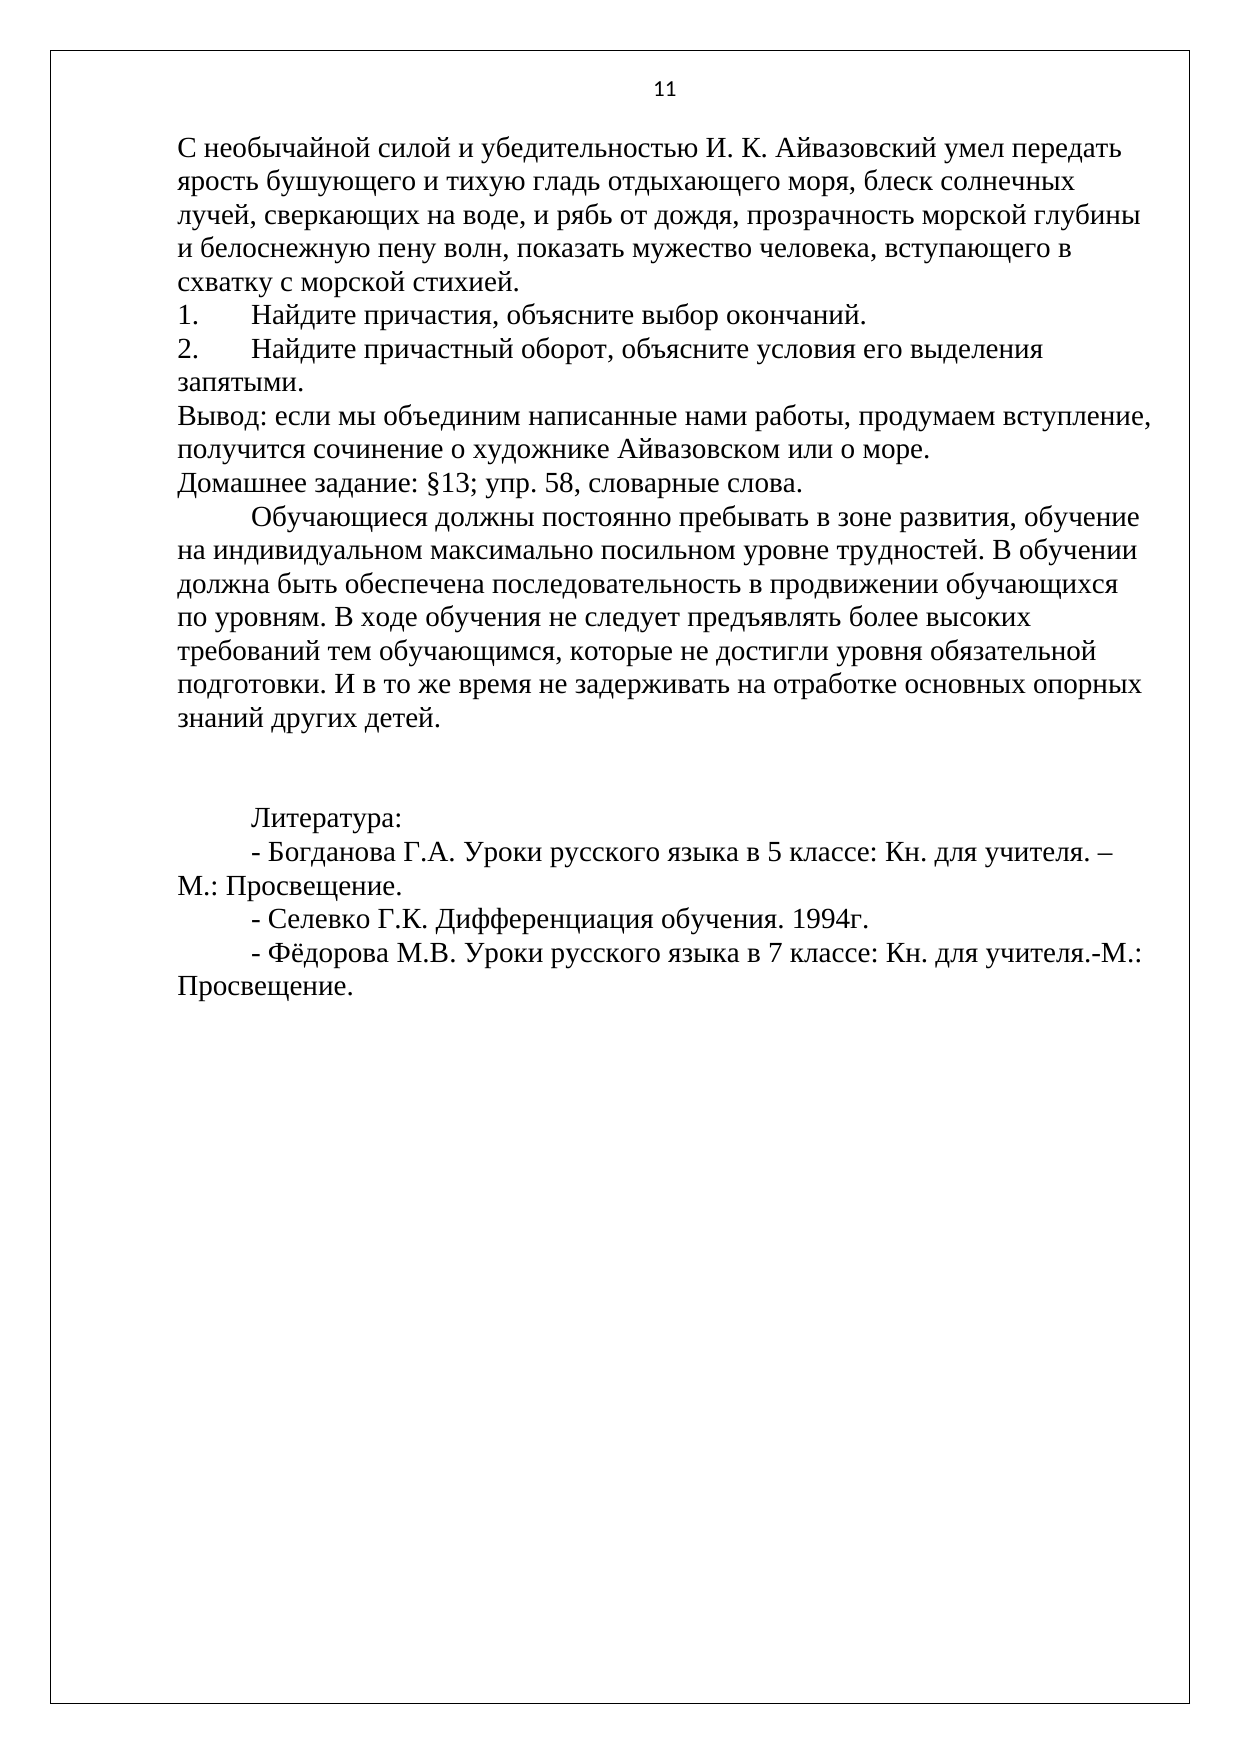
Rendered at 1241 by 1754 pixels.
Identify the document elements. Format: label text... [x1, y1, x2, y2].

text С необычайной силой и убедительностью И. К. Айвазовский умел передать ярость бушующего и тихую гладь отдыхающего моря, блеск солнечных лучей, сверкающих на воде, и рябь от дождя, прозрачность морской глубины и белоснежную пену волн, показать мужество человека, вступающего в схватку с морской стихией. [177, 130, 1152, 297]
text Обучающиеся должны постоянно пребывать в зоне развития, обучение на индивидуальном максимально посильном уровне трудностей. В обучении должна быть обеспечена последовательность в продвижении обучающихся по уровням. В ходе обучения не следует предъявлять более высоких требований тем обучающимся, которые не достигли уровня обязательной подготовки. И в то же время не задерживать на отработке основных опорных знаний других детей. [177, 499, 1152, 733]
text Домашнее задание: §13; упр. 58, словарные слова. [177, 465, 1152, 499]
text - Селевко Г.К. Дифференциация обучения. 1994г. [177, 901, 1152, 935]
text - Богданова Г.А. Уроки русского языка в 5 классе: Кн. для учителя. – М.: Просвещение. [177, 834, 1152, 901]
text Вывод: если мы объединим написанные нами работы, продумаем вступление, получится сочинение о художнике Айвазовском или о море. [177, 398, 1152, 465]
text 1. Найдите причастия, объясните выбор окончаний. [177, 297, 1152, 331]
text 2. Найдите причастный оборот, объясните условия его выделения запятыми. [177, 331, 1152, 398]
text Литература: [177, 801, 1152, 834]
text - Фёдорова М.В. Уроки русского языка в 7 классе: Кн. для учителя.-М.: Просвещение. [177, 935, 1152, 1002]
